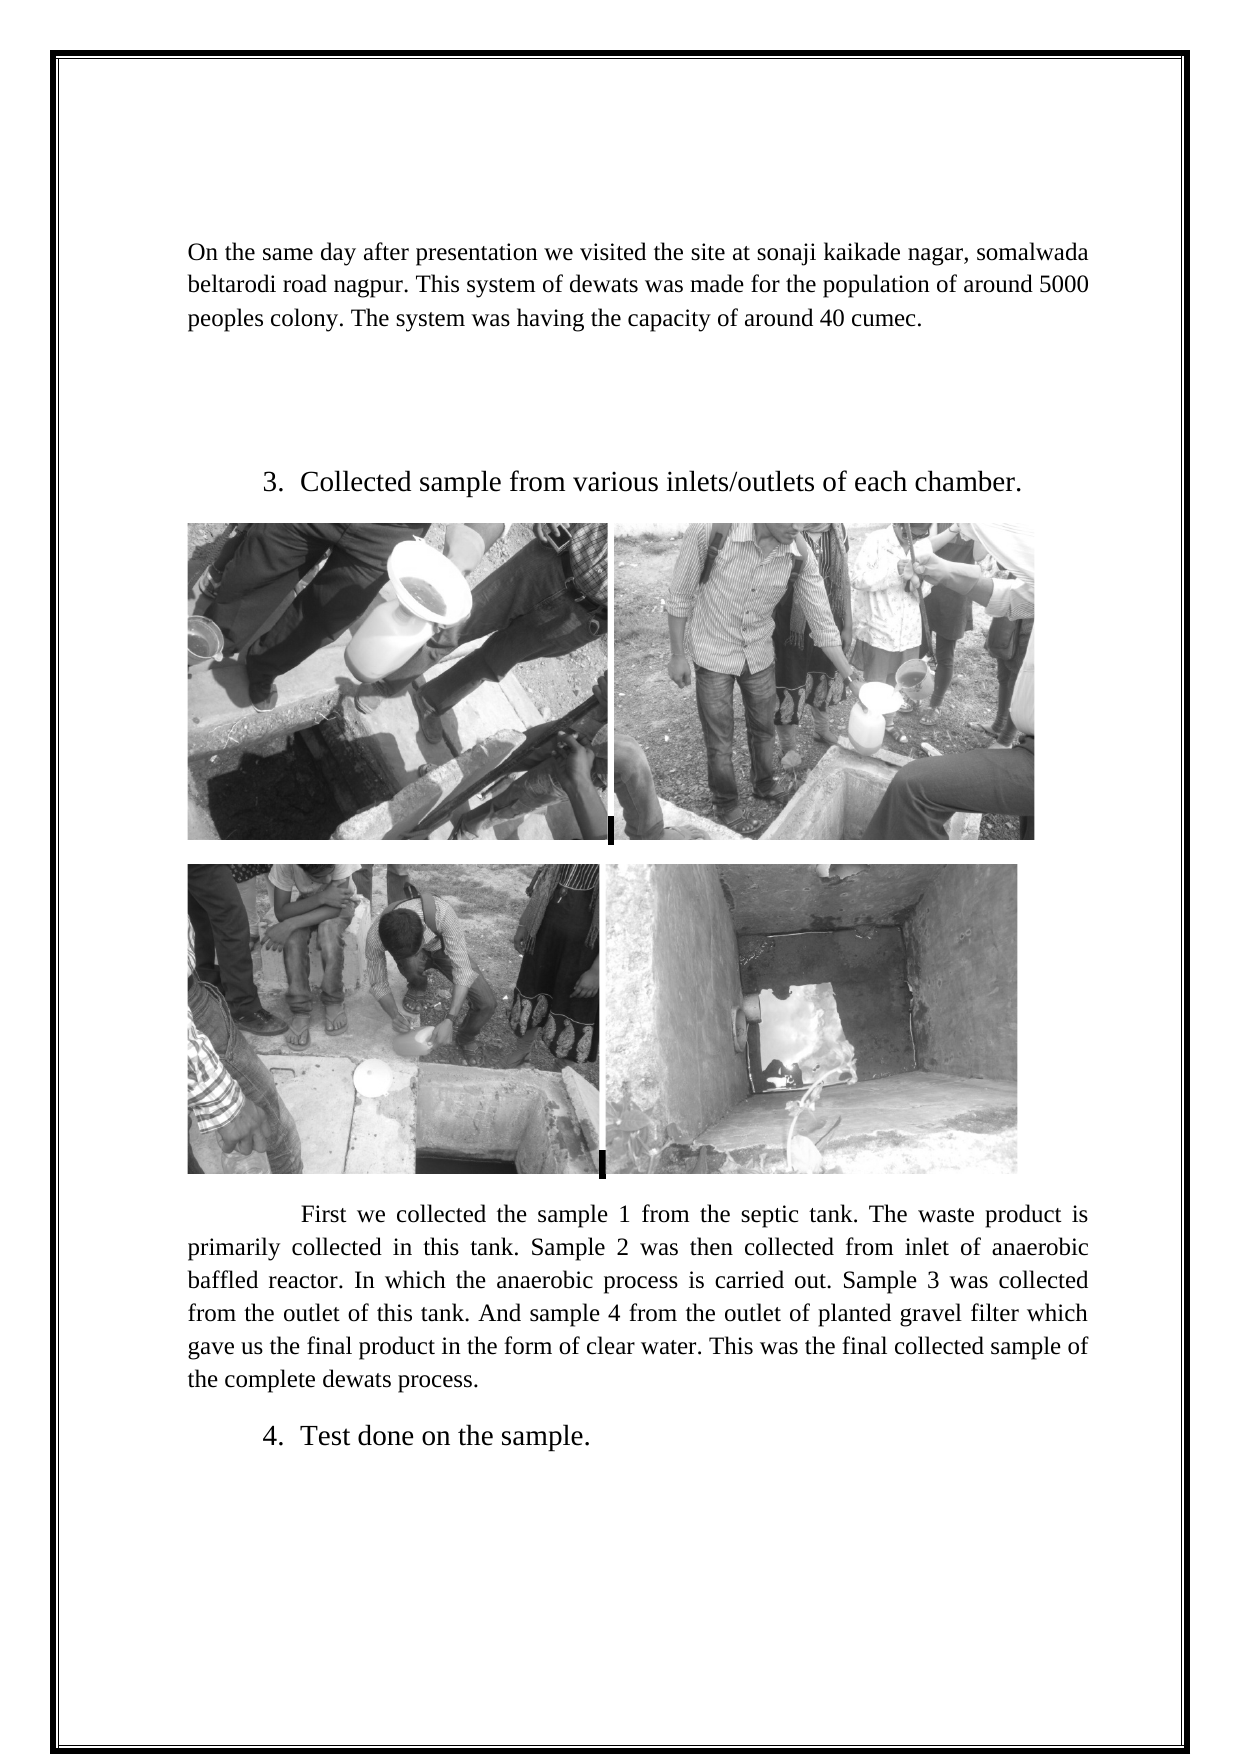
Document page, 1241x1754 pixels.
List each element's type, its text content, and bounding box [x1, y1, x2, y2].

text On the same day after presentation we visited the site at sonaji kaikade nagar, somalwada beltarodi road nagpur. This system of dewats was made for the population of around 5000 peoples colony. The system was having the capacity of around 40 cumec. [187, 237, 1090, 331]
text First we collected the sample 1 from the septic tank. The waste product is primarily collected in this tank. Sample 2 was then collected from inlet of anaerobic baffled reactor. In which the anaerobic process is carried out. Sample 3 was collected from the outlet of this tank. And sample 4 from the outlet of planted gravel filter which gave us the final product in the form of clear water. This was the final collected sample of the complete dewats process. [187, 1199, 1090, 1393]
list Collected sample from various inlets/outlets of each chamber. [262, 464, 1090, 498]
list Test done on the sample. [262, 1418, 1090, 1451]
